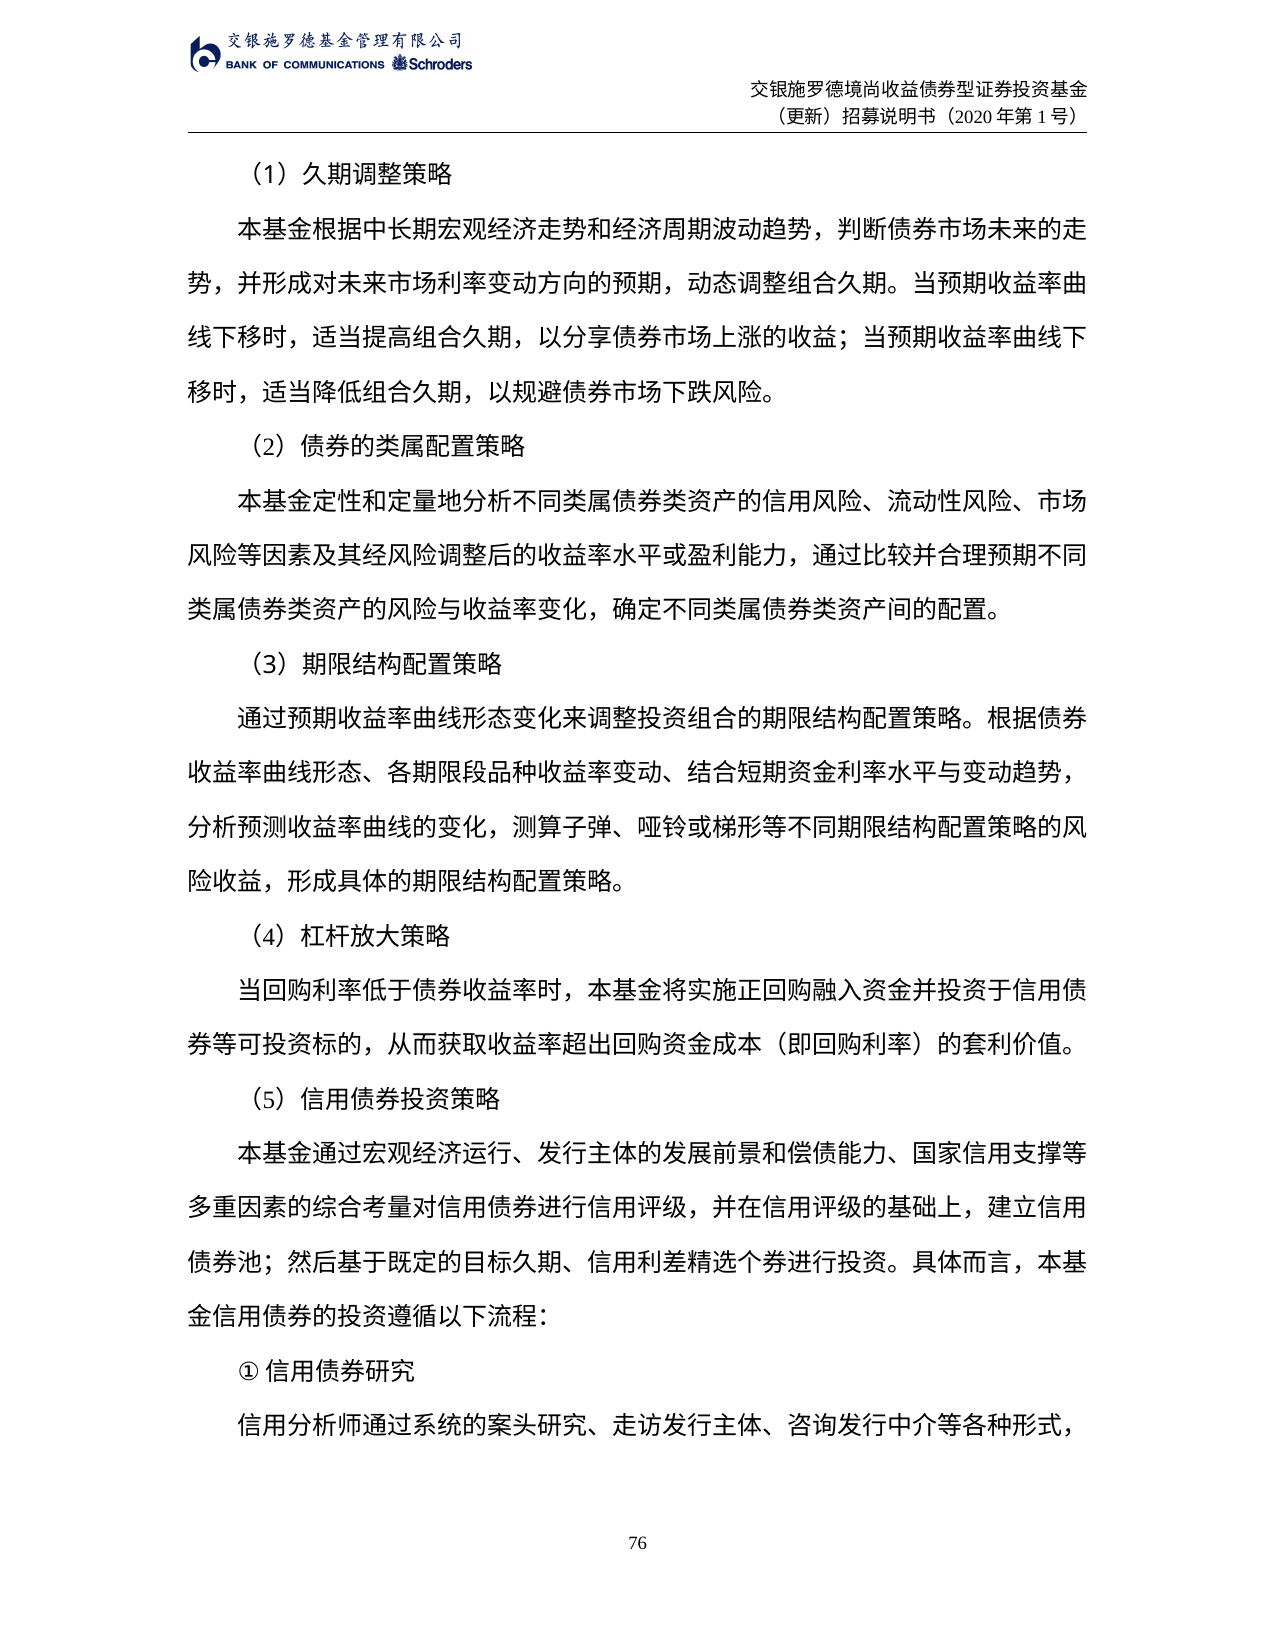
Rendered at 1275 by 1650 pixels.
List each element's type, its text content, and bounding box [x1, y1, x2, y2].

text （3）期限结构配置策略 [187, 644, 1087, 680]
text （2）债券的类属配置策略 [187, 427, 1087, 463]
text ①信用债券研究 [187, 1351, 1087, 1387]
text 通过预期收益率曲线形态变化来调整投资组合的期限结构配置策略。根据债券收益率曲线形态、各期限段品种收益率变动、结合短期资金利率水平与变动趋势，分析预测收益率曲线的变化，测算子弹、哑铃或梯形等不同期限结构配置策略的风险收益，形成具体的期限结构配置策略。 [187, 698, 1087, 898]
text 本基金定性和定量地分析不同类属债券类资产的信用风险、流动性风险、市场风险等因素及其经风险调整后的收益率水平或盈利能力，通过比较并合理预期不同类属债券类资产的风险与收益率变化，确定不同类属债券类资产间的配置。 [187, 481, 1087, 626]
text 当回购利率低于债券收益率时，本基金将实施正回购融入资金并投资于信用债券等可投资标的，从而获取收益率超出回购资金成本（即回购利率）的套利价值。 [187, 970, 1087, 1061]
text 本基金通过宏观经济运行、发行主体的发展前景和偿债能力、国家信用支撑等多重因素的综合考量对信用债券进行信用评级，并在信用评级的基础上，建立信用债券池；然后基于既定的目标久期、信用利差精选个券进行投资。具体而言，本基金信用债券的投资遵循以下流程： [187, 1133, 1087, 1333]
text （5）信用债券投资策略 [187, 1079, 1087, 1115]
text （1）久期调整策略 [187, 155, 1087, 191]
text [187, 1405, 1087, 1442]
text 本基金根据中长期宏观经济走势和经济周期波动趋势，判断债券市场未来的走势，并形成对未来市场利率变动方向的预期，动态调整组合久期。当预期收益率曲线下移时，适当提高组合久期，以分享债券市场上涨的收益；当预期收益率曲线下移时，适当降低组合久期，以规避债券市场下跌风险。 [187, 209, 1087, 408]
text （4）杠杆放大策略 [187, 916, 1087, 952]
picture [190, 32, 472, 72]
